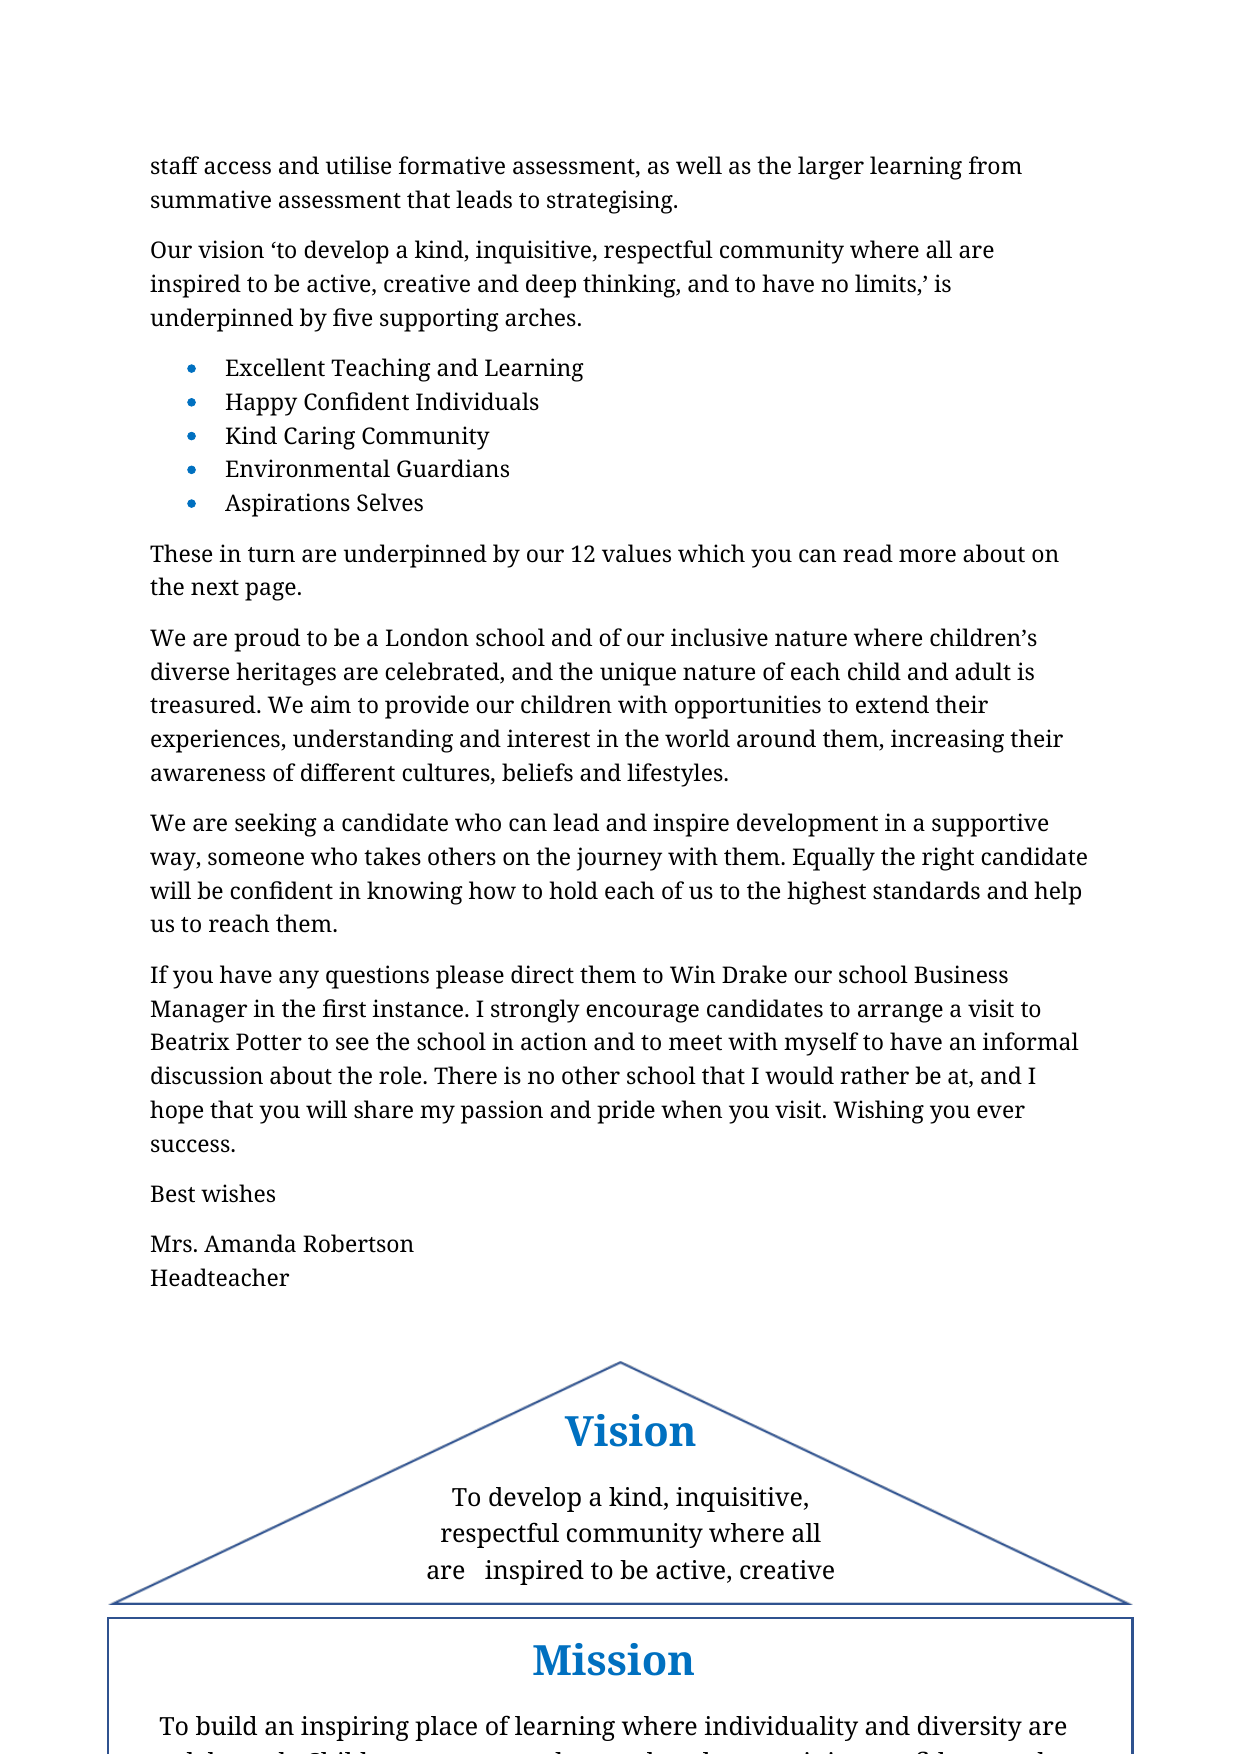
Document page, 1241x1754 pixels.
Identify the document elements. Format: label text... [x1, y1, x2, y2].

text We are proud to be a London school and of our inclusive nature where children’s diverse heritages are celebrated, and the unique nature of each child and adult is treasured. We aim to provide our children with opportunities to extend their experiences, understanding and interest in the world around them, increasing their awareness of different cultures, beliefs and lifestyles. [150, 622, 1090, 788]
text Our vision ‘to develop a kind, inquisitive, respectful community where all are inspired to be active, creative and deep thinking, and to have no limits,’ is underpinned by five supporting arches. [150, 234, 1090, 333]
list Environmental Guardians [187, 453, 1090, 484]
picture [107, 1360, 1134, 1605]
list Aspirations Selves [187, 487, 1090, 518]
text If you have any questions please direct them to Win Drake our school Business Manager in the first instance. I strongly encourage candidates to arrange a visit to Beatrix Potter to see the school in action and to meet with myself to have an informal discussion about the role. There is no other school that I would rather be at, and I hope that you will share my passion and pride when you visit. Wishing you ever success. [150, 959, 1090, 1159]
text These in turn are underpinned by our 12 values which you can read more about on the next page. [150, 537, 1090, 602]
text We are seeking a candidate who can lead and inspire development in a supportive way, someone who takes others on the journey with them. Equally the right candidate will be confident in knowing how to hold each of us to the highest standards and help us to reach them. [150, 807, 1090, 939]
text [150, 150, 1090, 215]
list Kind Caring Community [187, 419, 1090, 451]
list Happy Confident Individuals [187, 386, 1090, 417]
list Excellent Teaching and Learning [187, 352, 1090, 383]
text Mrs. Amanda Robertson Headteacher [150, 1228, 1090, 1293]
text Best wishes [150, 1178, 1090, 1209]
picture [107, 1617, 1134, 1754]
